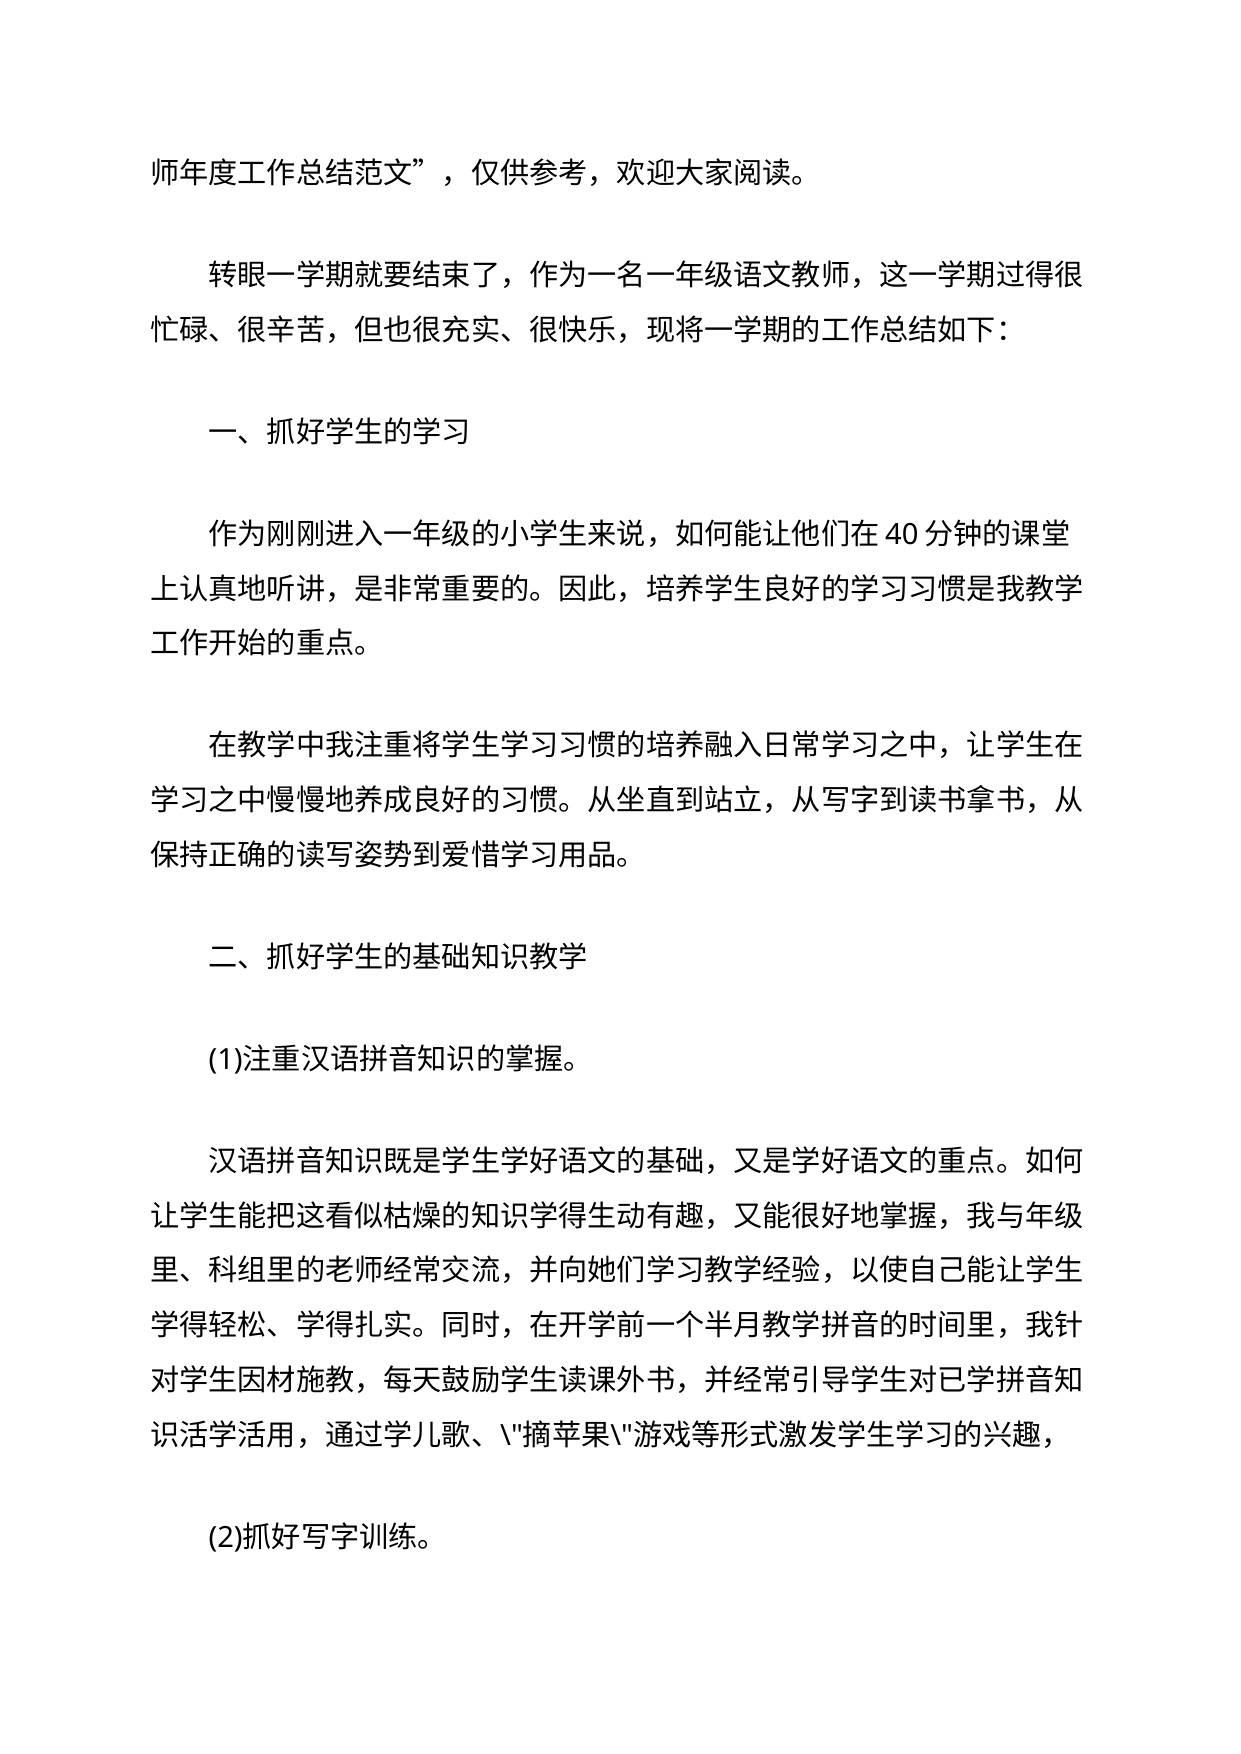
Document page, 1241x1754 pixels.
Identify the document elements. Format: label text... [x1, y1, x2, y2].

text 作为刚刚进入一年级的小学生来说，如何能让他们在40分钟的课堂上认真地听讲，是非常重要的。因此，培养学生良好的学习习惯是我教学工作开始的重点。 [150, 510, 1090, 662]
text 一、抓好学生的学习 [150, 408, 1090, 451]
text 二、抓好学生的基础知识教学 [150, 933, 1090, 976]
text 在教学中我注重将学生学习习惯的培养融入日常学习之中，让学生在学习之中慢慢地养成良好的习惯。从坐直到站立，从写字到读书拿书，从保持正确的读写姿势到爱惜学习用品。 [150, 722, 1090, 874]
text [150, 150, 1090, 192]
text 汉语拼音知识既是学生学好语文的基础，又是学好语文的重点。如何让学生能把这看似枯燥的知识学得生动有趣，又能很好地掌握，我与年级里、科组里的老师经常交流，并向她们学习教学经验，以使自己能让学生学得轻松、学得扎实。同时，在开学前一个半月教学拼音的时间里，我针对学生因材施教，每天鼓励学生读课外书，并经常引导学生对已学拼音知识活学活用，通过学儿歌、\"摘苹果\"游戏等形式激发学生学习的兴趣， [150, 1137, 1090, 1454]
text (2)抓好写字训练。 [150, 1514, 1090, 1556]
text 转眼一学期就要结束了，作为一名一年级语文教师，这一学期过得很忙碌、很辛苦，但也很充实、很快乐，现将一学期的工作总结如下： [150, 252, 1090, 349]
text (1)注重汉语拼音知识的掌握。 [150, 1035, 1090, 1078]
